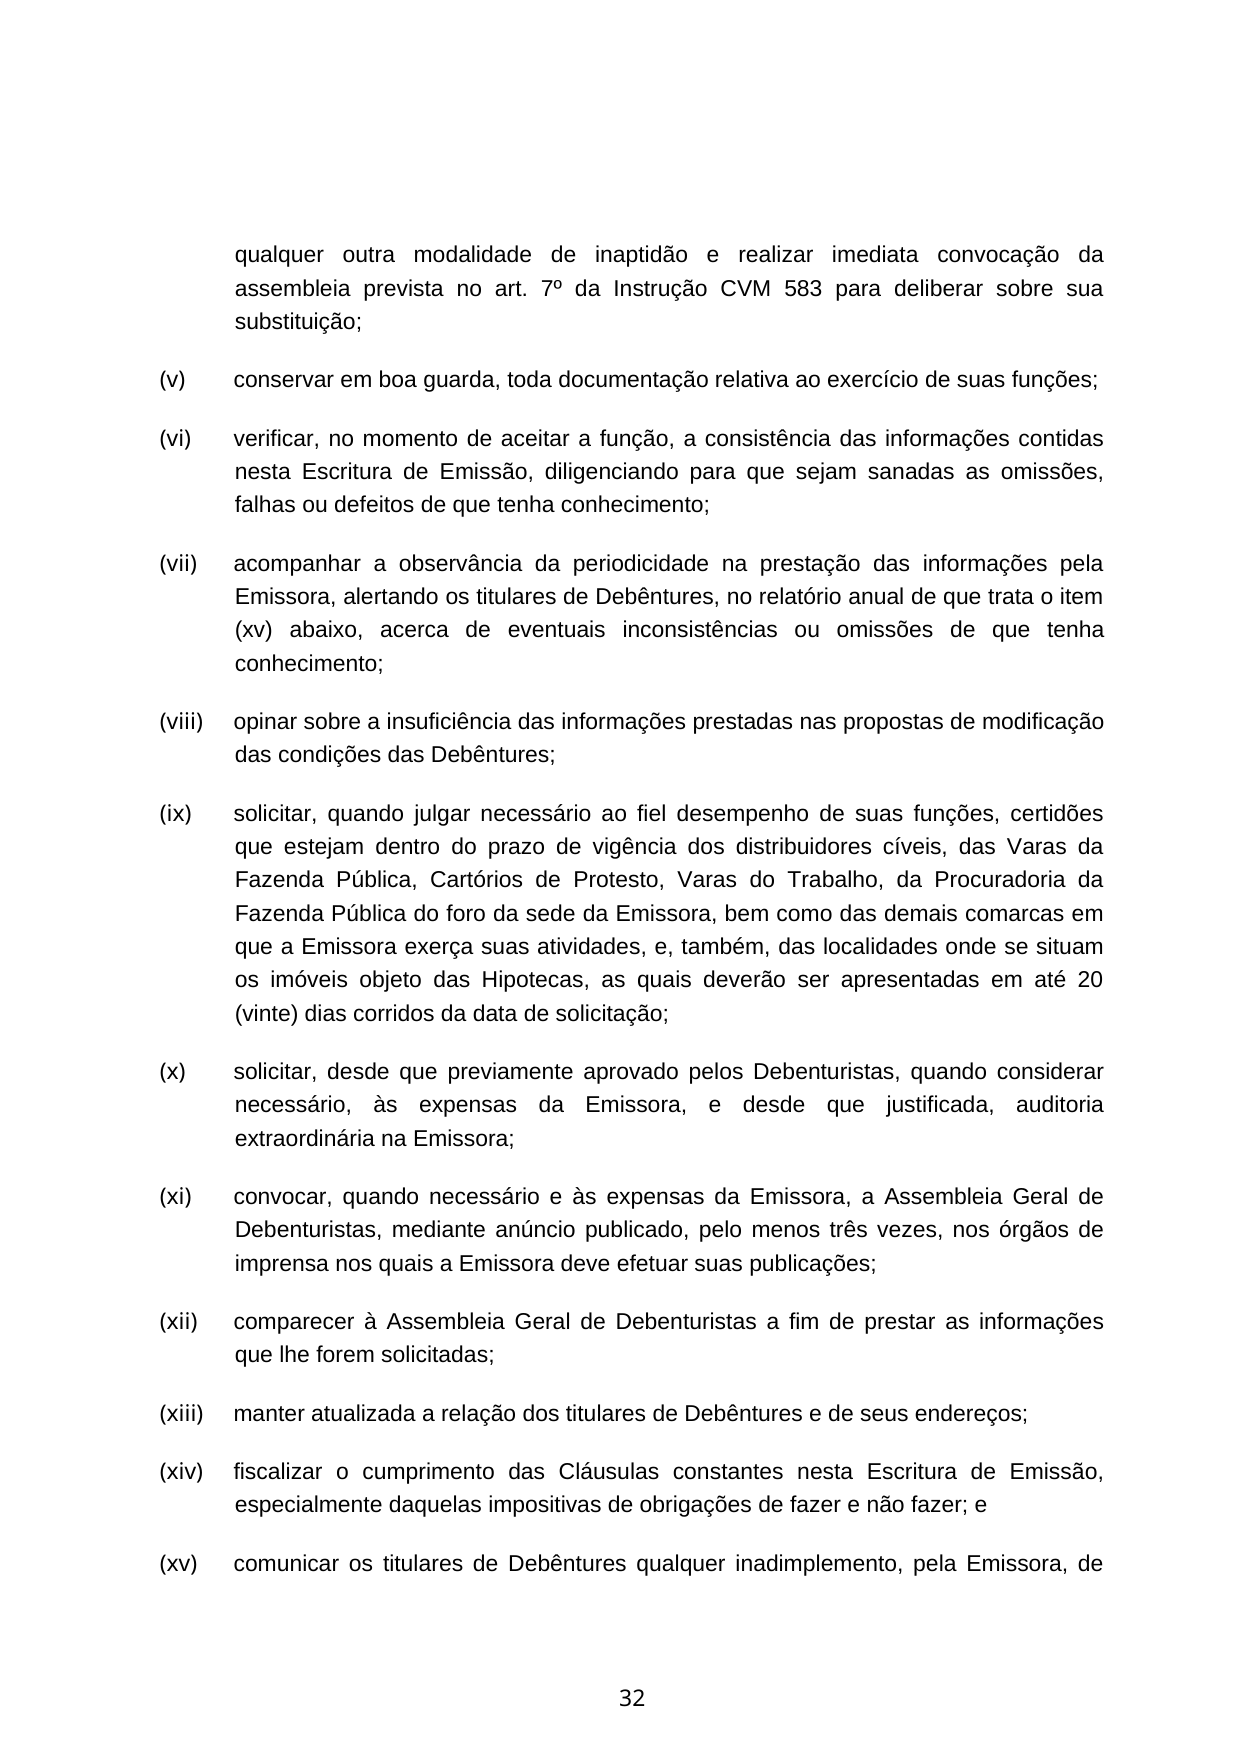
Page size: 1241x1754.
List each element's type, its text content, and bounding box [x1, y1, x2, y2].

list manter atualizada a relação dos titulares de Debêntures e de seus endereços; [159, 1394, 1104, 1428]
list comparecer à Assembleia Geral de Debenturistas a fim de prestar as informações que lhe forem solicitadas; [159, 1303, 1104, 1369]
list convocar, quando necessário e às expensas da Emissora, a Assembleia Geral de Debenturistas, mediante anúncio publicado, pelo menos três vezes, nos órgãos de imprensa nos quais a Emissora deve efetuar suas publicações; [159, 1178, 1104, 1278]
list verificar, no momento de aceitar a função, a consistência das informações contidas nesta Escritura de Emissão, diligenciando para que sejam sanadas as omissões, falhas ou defeitos de que tenha conhecimento; [159, 419, 1104, 519]
list solicitar, desde que previamente aprovado pelos Debenturistas, quando considerar necessário, às expensas da Emissora, e desde que justificada, auditoria extraordinária na Emissora; [159, 1053, 1104, 1153]
list conservar em boa guarda, toda documentação relativa ao exercício de suas funções; [159, 361, 1104, 394]
list fiscalizar o cumprimento das Cláusulas constantes nesta Escritura de Emissão, especialmente daquelas impositivas de obrigações de fazer e não fazer; e [159, 1453, 1104, 1519]
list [159, 236, 1104, 336]
list opinar sobre a insuficiência das informações prestadas nas propostas de modificação das condições das Debêntures; [159, 703, 1104, 769]
list solicitar, quando julgar necessário ao fiel desempenho de suas funções, certidões que estejam dentro do prazo de vigência dos distribuidores cíveis, das Varas da Fazenda Pública, Cartórios de Protesto, Varas do Trabalho, da Procuradoria da Fazenda Pública do foro da sede da Emissora, bem como das demais comarcas em que a Emissora exerça suas atividades, e, também, das localidades onde se situam os imóveis objeto das Hipotecas, as quais deverão ser apresentadas em até 20 (vinte) dias corridos da data de solicitação; [159, 794, 1104, 1028]
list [159, 1544, 1104, 1578]
list acompanhar a observância da periodicidade na prestação das informações pela Emissora, alertando os titulares de Debêntures, no relatório anual de que trata o item (xv) abaixo, acerca de eventuais inconsistências ou omissões de que tenha conhecimento; [159, 544, 1104, 678]
